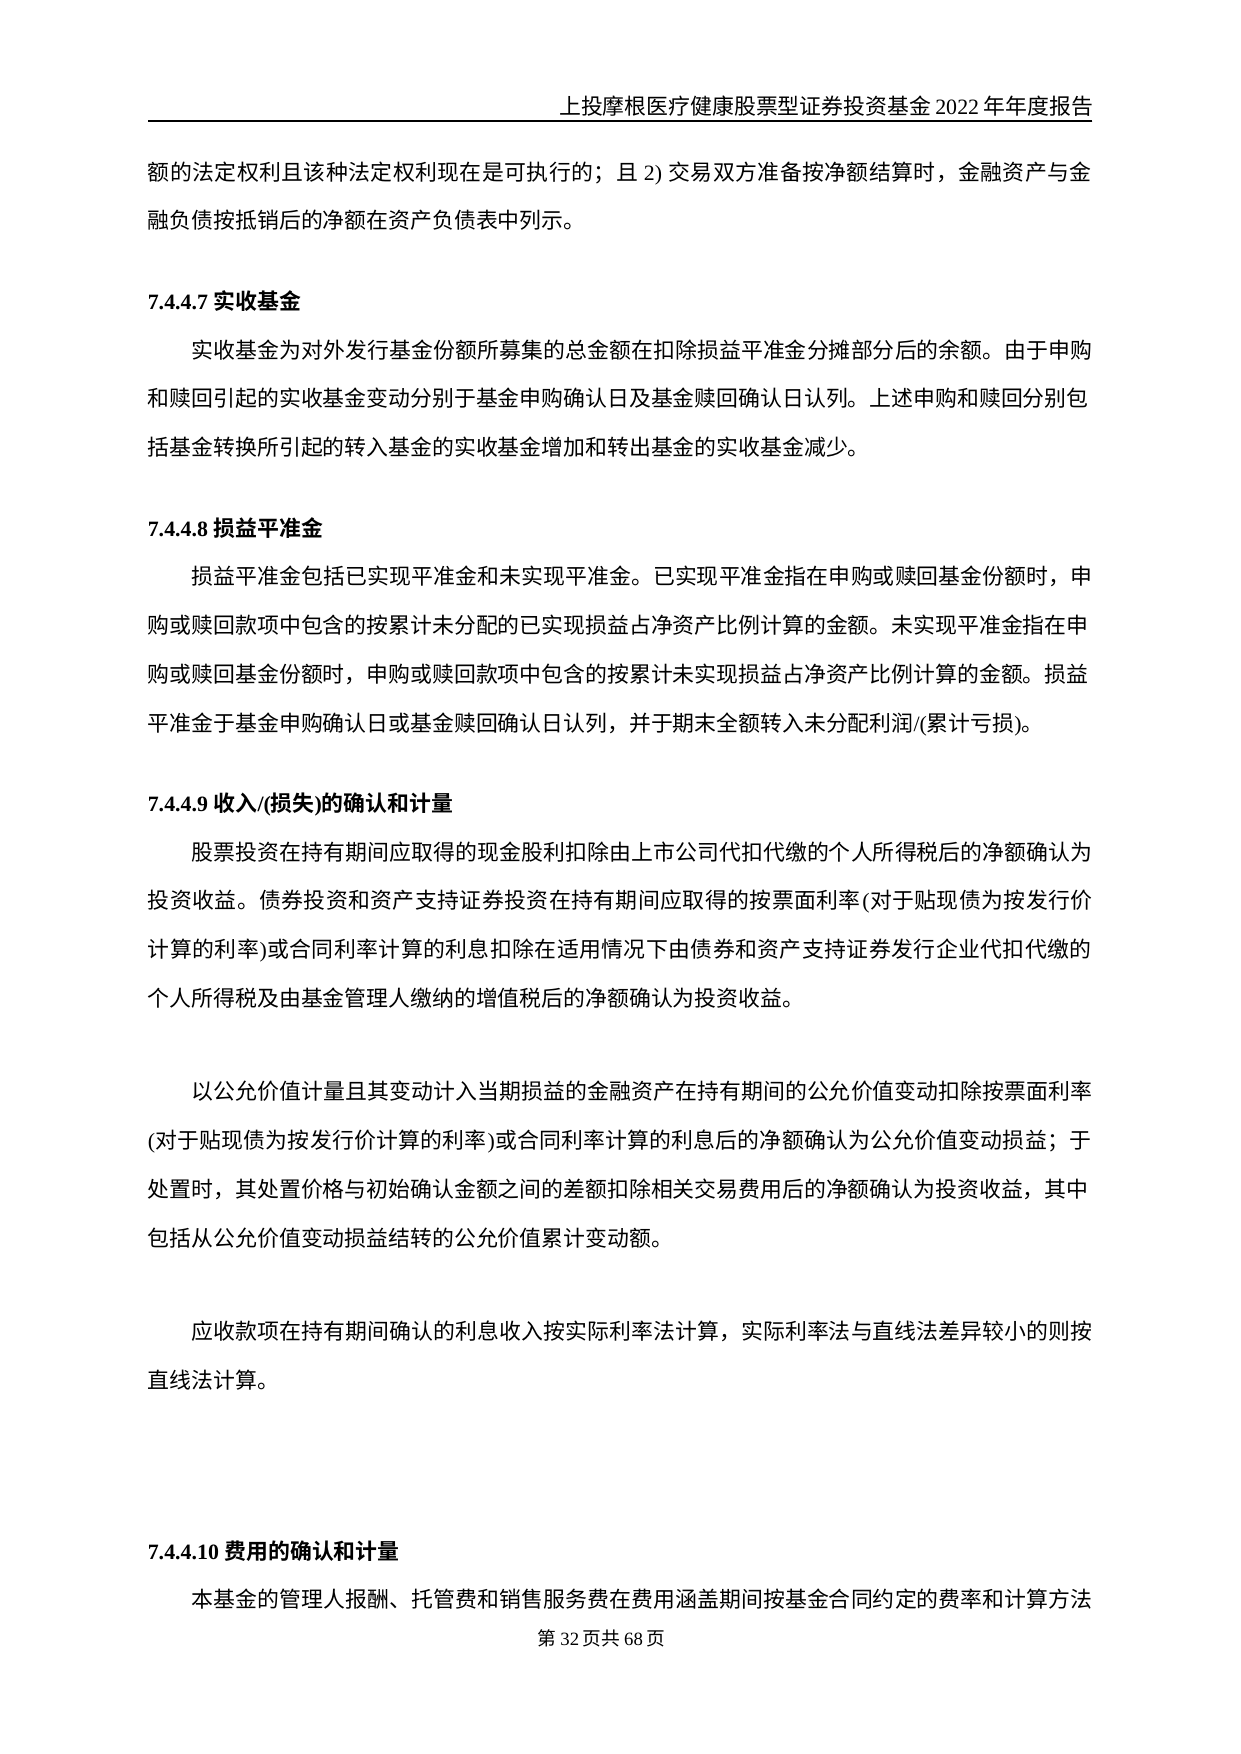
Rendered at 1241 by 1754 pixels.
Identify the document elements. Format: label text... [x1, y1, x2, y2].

text 以公允价值计量且其变动计入当期损益的金融资产在持有期间的公允价值变动扣除按票面利率(对于贴现债为按发行价计算的利率)或合同利率计算的利息后的净额确认为公允价值变动损益；于处置时，其处置价格与初始确认金额之间的差额扣除相关交易费用后的净额确认为投资收益，其中包括从公允价值变动损益结转的公允价值累计变动额。 [148, 1074, 1092, 1253]
text 损益平准金包括已实现平准金和未实现平准金。已实现平准金指在申购或赎回基金份额时，申购或赎回款项中包含的按累计未分配的已实现损益占净资产比例计算的金额。未实现平准金指在申购或赎回基金份额时，申购或赎回款项中包含的按累计未实现损益占净资产比例计算的金额。损益平准金于基金申购确认日或基金赎回确认日认列，并于期末全额转入未分配利润/(累计亏损)。 [148, 559, 1092, 738]
text 7.4.4.7 实收基金 [148, 284, 1092, 316]
text 7.4.4.8 损益平准金 [148, 511, 1092, 543]
text 7.4.4.10 费用的确认和计量 [148, 1533, 1092, 1566]
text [148, 154, 1092, 236]
text 7.4.4.9 收入/(损失)的确认和计量 [148, 786, 1092, 818]
text 实收基金为对外发行基金份额所募集的总金额在扣除损益平准金分摊部分后的余额。由于申购和赎回引起的实收基金变动分别于基金申购确认日及基金赎回确认日认列。上述申购和赎回分别包括基金转换所引起的转入基金的实收基金增加和转出基金的实收基金减少。 [148, 332, 1092, 462]
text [148, 1582, 1092, 1614]
text 应收款项在持有期间确认的利息收入按实际利率法计算，实际利率法与直线法差异较小的则按直线法计算。 [148, 1314, 1092, 1395]
text 股票投资在持有期间应取得的现金股利扣除由上市公司代扣代缴的个人所得税后的净额确认为投资收益。债券投资和资产支持证券投资在持有期间应取得的按票面利率(对于贴现债为按发行价计算的利率)或合同利率计算的利息扣除在适用情况下由债券和资产支持证券发行企业代扣代缴的个人所得税及由基金管理人缴纳的增值税后的净额确认为投资收益。 [148, 834, 1092, 1013]
